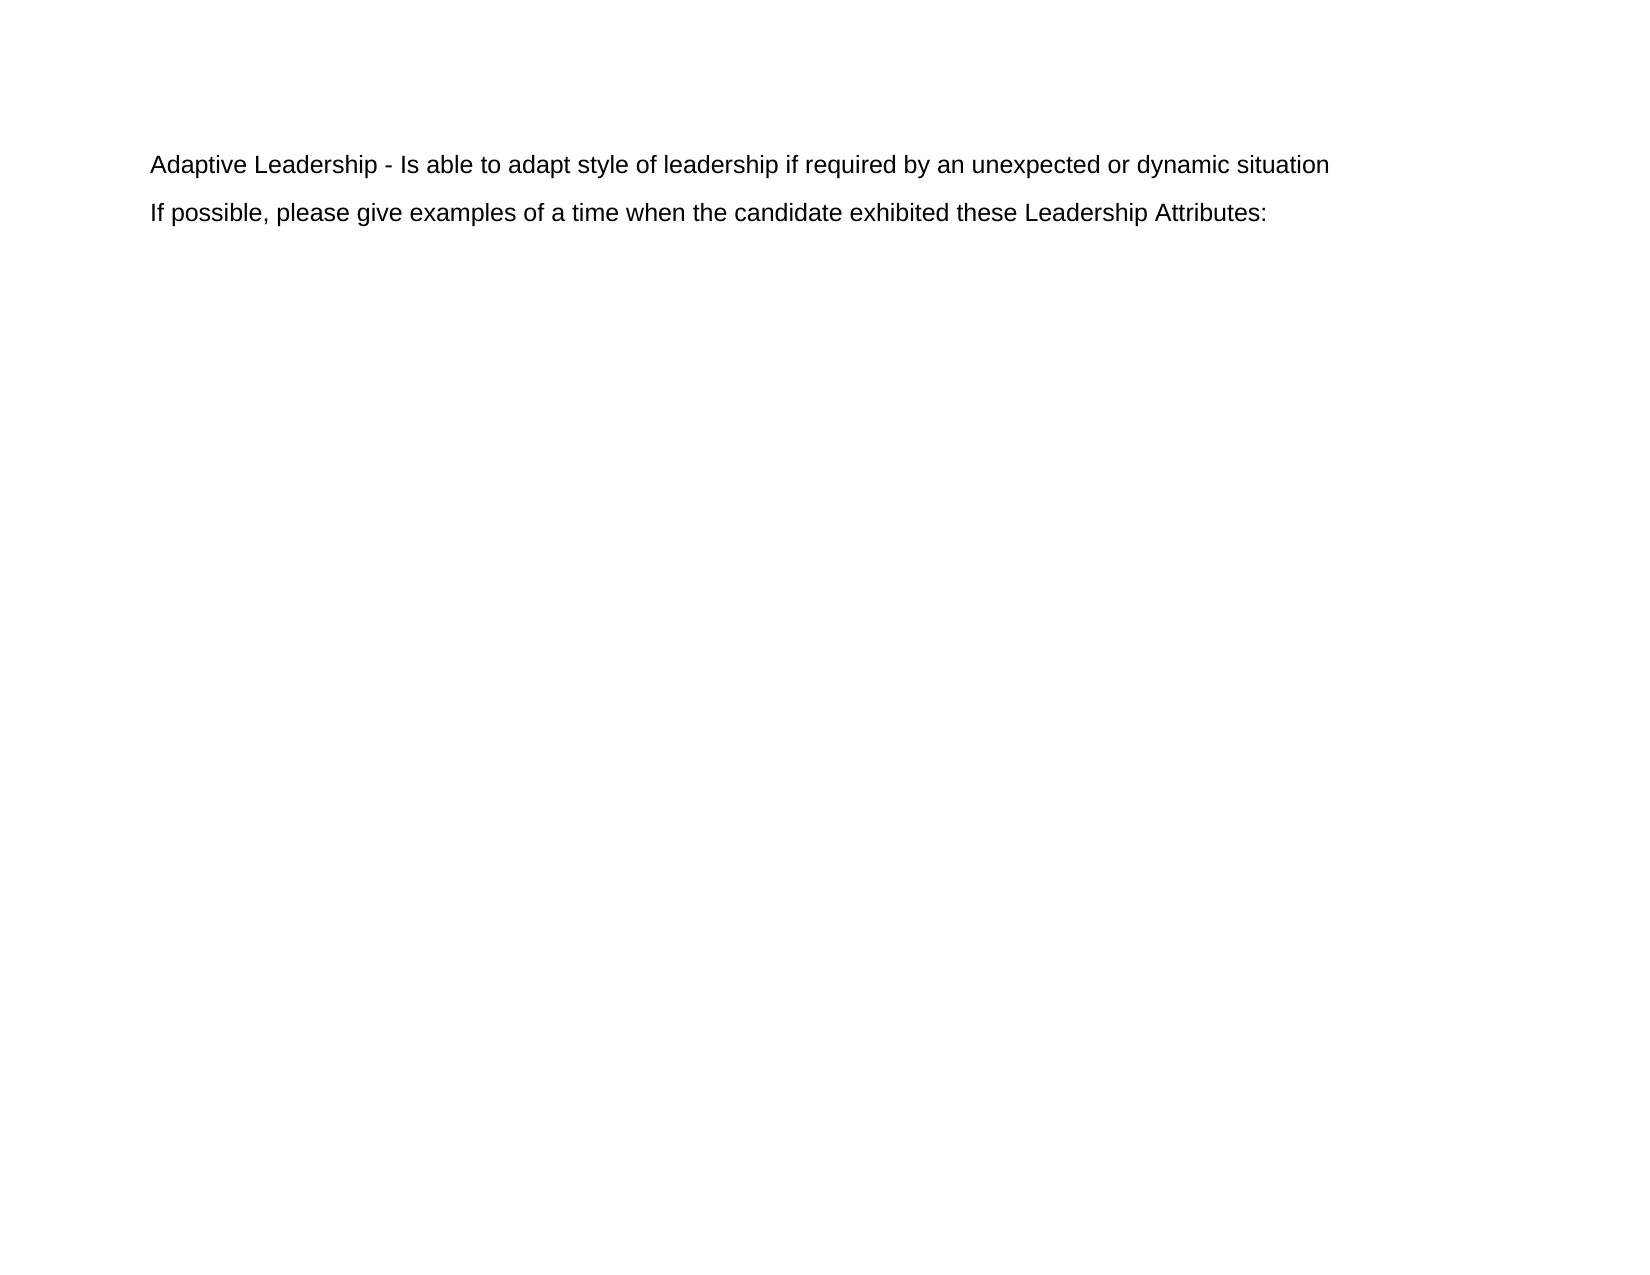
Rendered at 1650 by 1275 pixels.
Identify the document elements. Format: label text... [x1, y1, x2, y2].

text Adaptive Leadership - Is able to adapt style of leadership if required by an unexpected or dynamic situation [150, 150, 1500, 179]
text If possible, please give examples of a time when the candidate exhibited these Leadership Attributes: [150, 198, 1500, 226]
